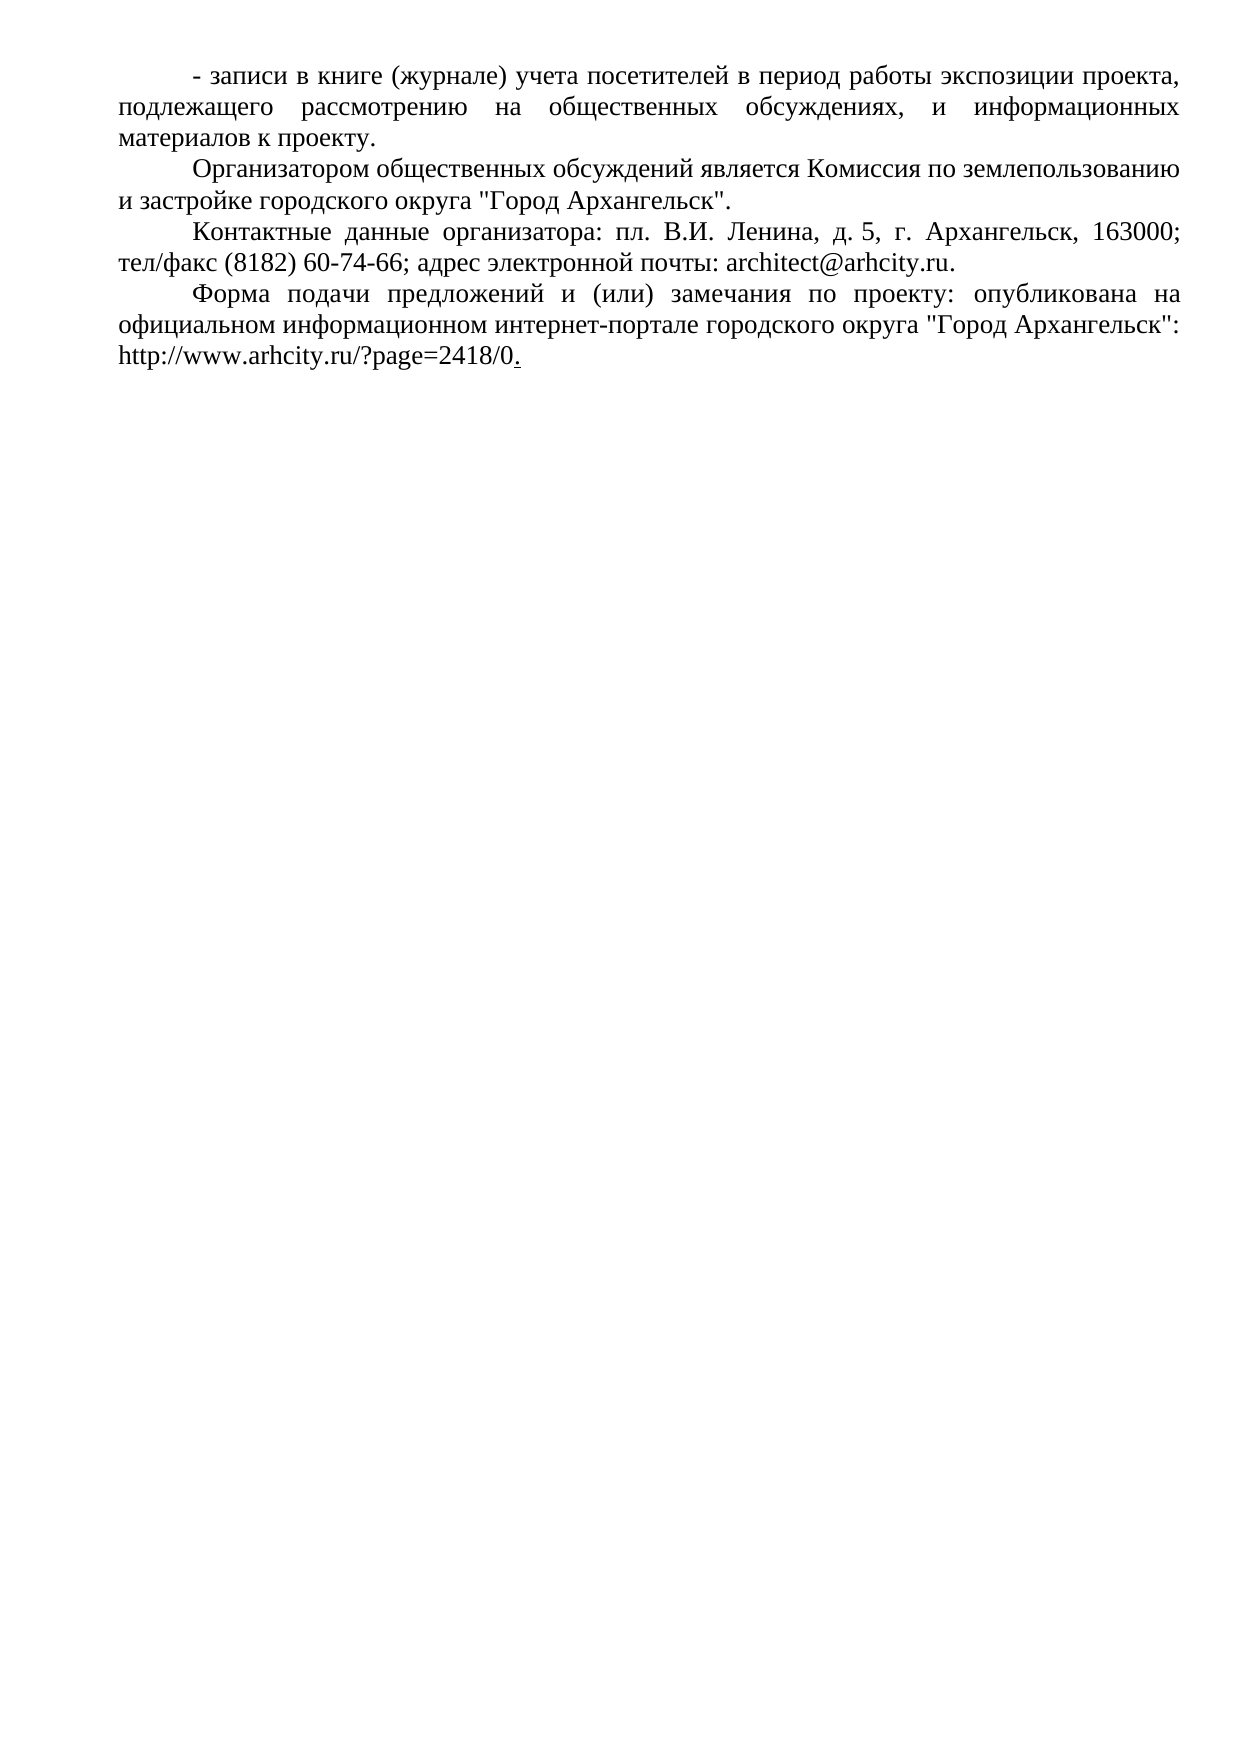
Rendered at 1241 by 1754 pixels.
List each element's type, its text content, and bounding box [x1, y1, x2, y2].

text Организатором общественных обсуждений является Комиссия по землепользованию и застройке городского округа "Город Архангельск". [118, 153, 1181, 215]
text - записи в книге (журнале) учета посетителей в период работы экспозиции проекта, подлежащего рассмотрению на общественных обсуждениях, и информационных материалов к проекту. [118, 59, 1181, 153]
text Контактные данные организатора: пл. В.И. Ленина, д. 5, г. Архангельск, 163000; тел/факс (8182) 60-74-66; адрес электронной почты: architect@arhcity.ru. [118, 215, 1181, 277]
text Форма подачи предложений и (или) замечания по проекту: опубликована на официальном информационном интернет-портале городского округа "Город Архангельск": http://www.arhcity.ru/?page=2418/0. [118, 277, 1181, 371]
